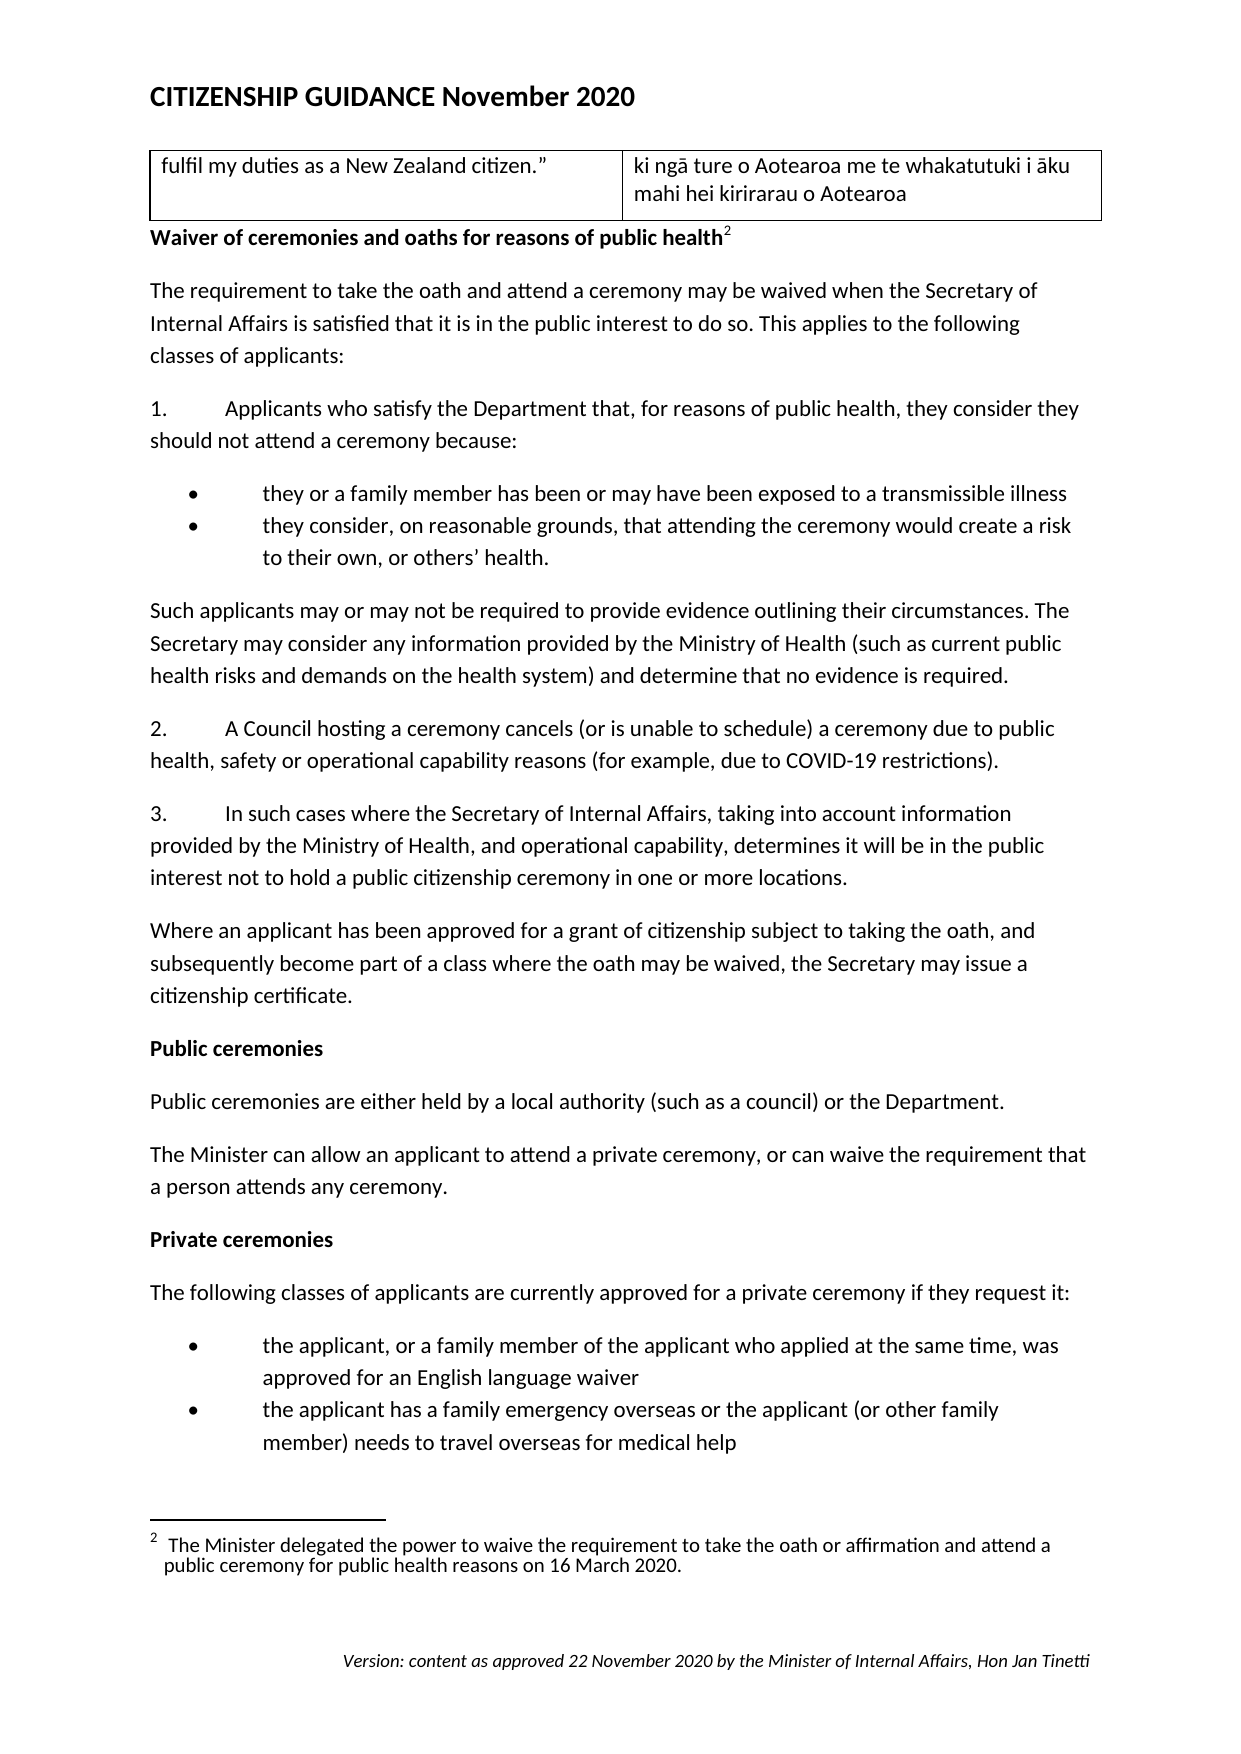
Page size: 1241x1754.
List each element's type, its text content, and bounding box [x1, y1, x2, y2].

text Where an applicant has been approved for a grant of citizenship subject to taking the oath, and subsequently become part of a class where the oath may be waived, the Secretary may issue a citizenship certificate. [150, 916, 1090, 1009]
text The requirement to take the oath and attend a ceremony may be waived when the Secretary of Internal Affairs is satisfied that it is in the public interest to do so. This applies to the following classes of applicants: [150, 276, 1090, 369]
text Public ceremonies [150, 1034, 1090, 1062]
list they or a family member has been or may have been exposed to a transmissible illness [187, 479, 1090, 507]
list the applicant, or a family member of the applicant who applied at the same time, was approved for an English language waiver [187, 1331, 1090, 1391]
text Waiver of ceremonies and oaths for reasons of public health [150, 221, 1090, 251]
text The following classes of applicants are currently approved for a private ceremony if they request it: [150, 1278, 1090, 1306]
list the applicant has a family emergency overseas or the applicant (or other family member) needs to travel overseas for medical help [187, 1396, 1090, 1456]
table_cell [623, 151, 1101, 219]
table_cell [151, 151, 622, 219]
text The Minister can allow an applicant to attend a private ceremony, or can waive the requirement that a person attends any ceremony. [150, 1140, 1090, 1200]
text 3. In such cases where the Secretary of Internal Affairs, taking into account information provided by the Ministry of Health, and operational capability, determines it will be in the public interest not to hold a public citizenship ceremony in one or more locations. [150, 799, 1090, 891]
text Such applicants may or may not be required to provide evidence outlining their circumstances. The Secretary may consider any information provided by the Ministry of Health (such as current public health risks and demands on the health system) and determine that no evidence is required. [150, 596, 1090, 689]
text 1. Applicants who satisfy the Department that, for reasons of public health, they consider they should not attend a ceremony because: [150, 394, 1090, 454]
list they consider, on reasonable grounds, that attending the ceremony would create a risk to their own, or others’ health. [187, 511, 1090, 571]
text Private ceremonies [150, 1225, 1090, 1253]
text 2. A Council hosting a ceremony cancels (or is unable to schedule) a ceremony due to public health, safety or operational capability reasons (for example, due to COVID-19 restrictions). [150, 714, 1090, 774]
text Public ceremonies are either held by a local authority (such as a council) or the Department. [150, 1087, 1090, 1115]
